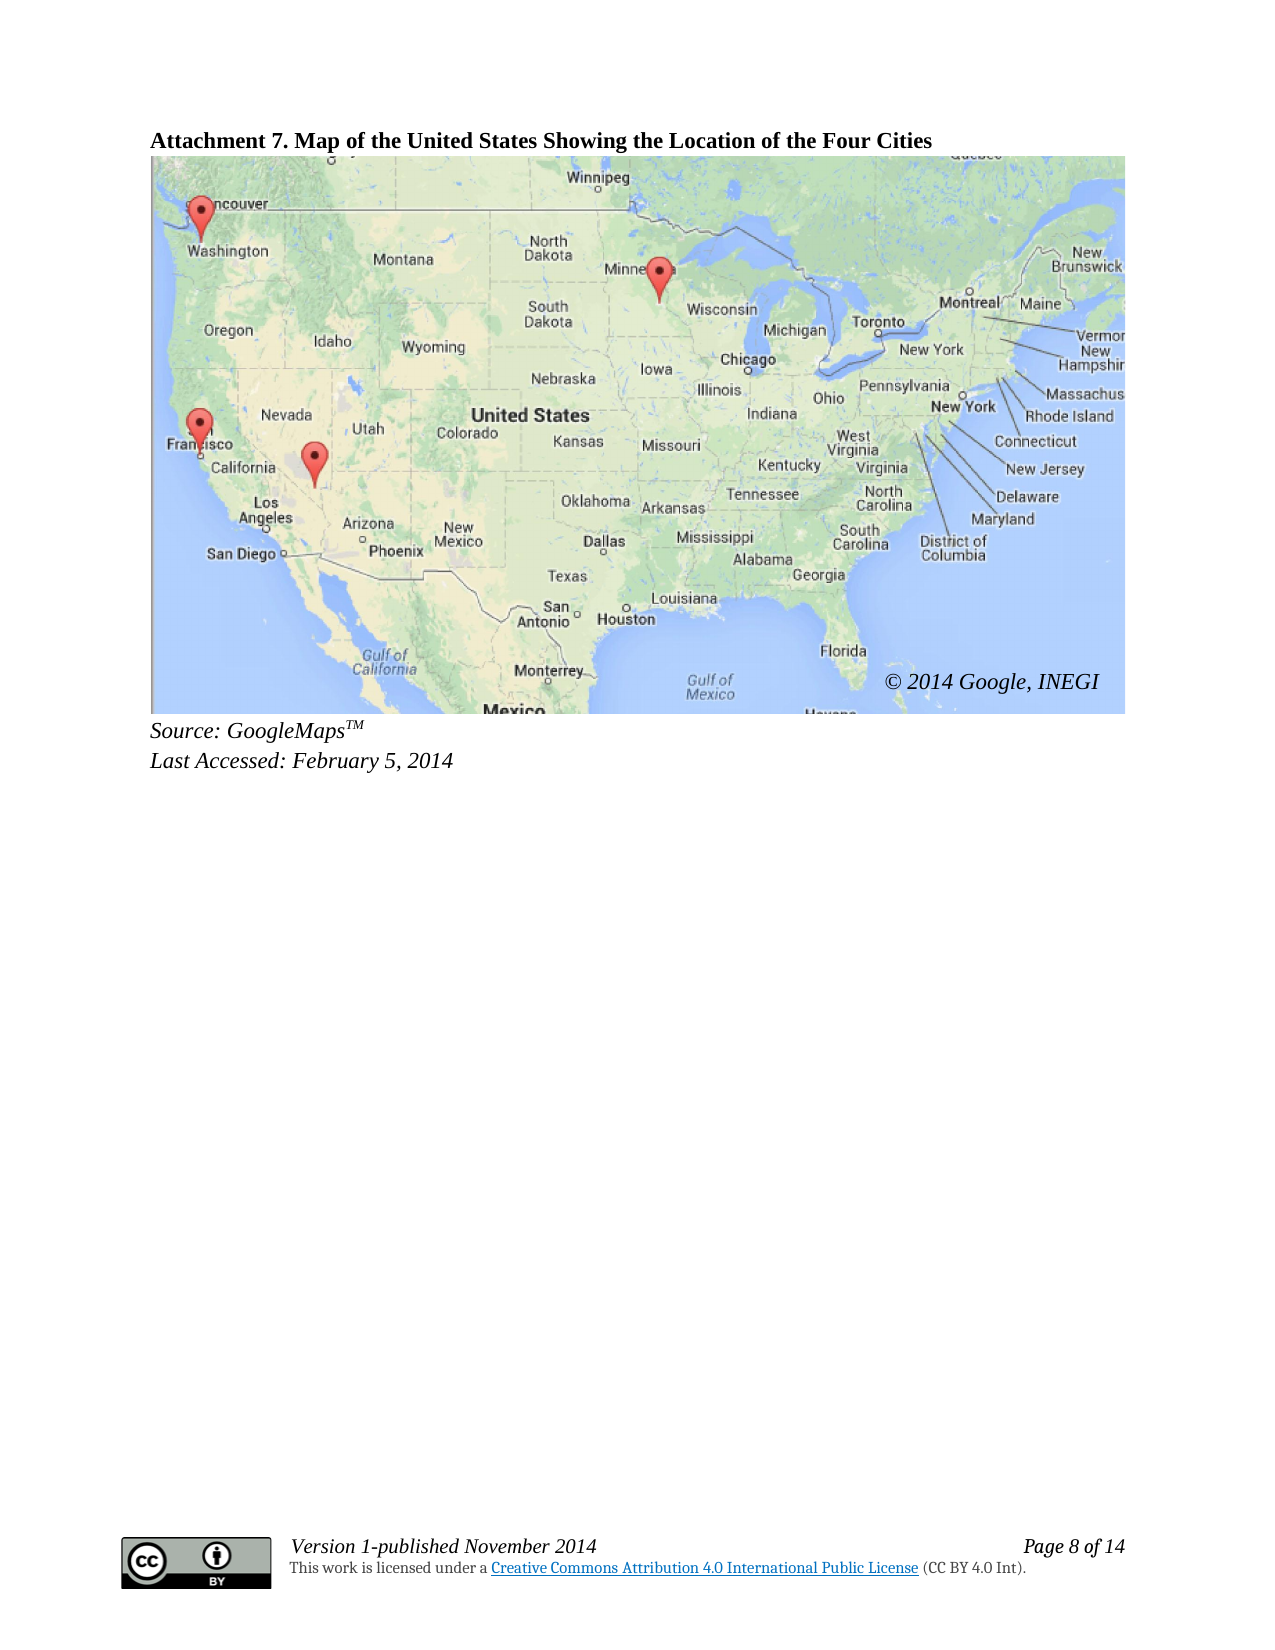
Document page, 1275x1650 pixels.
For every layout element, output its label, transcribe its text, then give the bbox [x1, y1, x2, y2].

picture [150, 156, 1125, 714]
text Source: GoogleMapsTM Last Accessed: February 5, 2014 [150, 714, 1125, 773]
text Attachment 7. Map of the United States Showing the Location of the Four Cities [150, 127, 1125, 153]
picture [121, 1537, 272, 1589]
